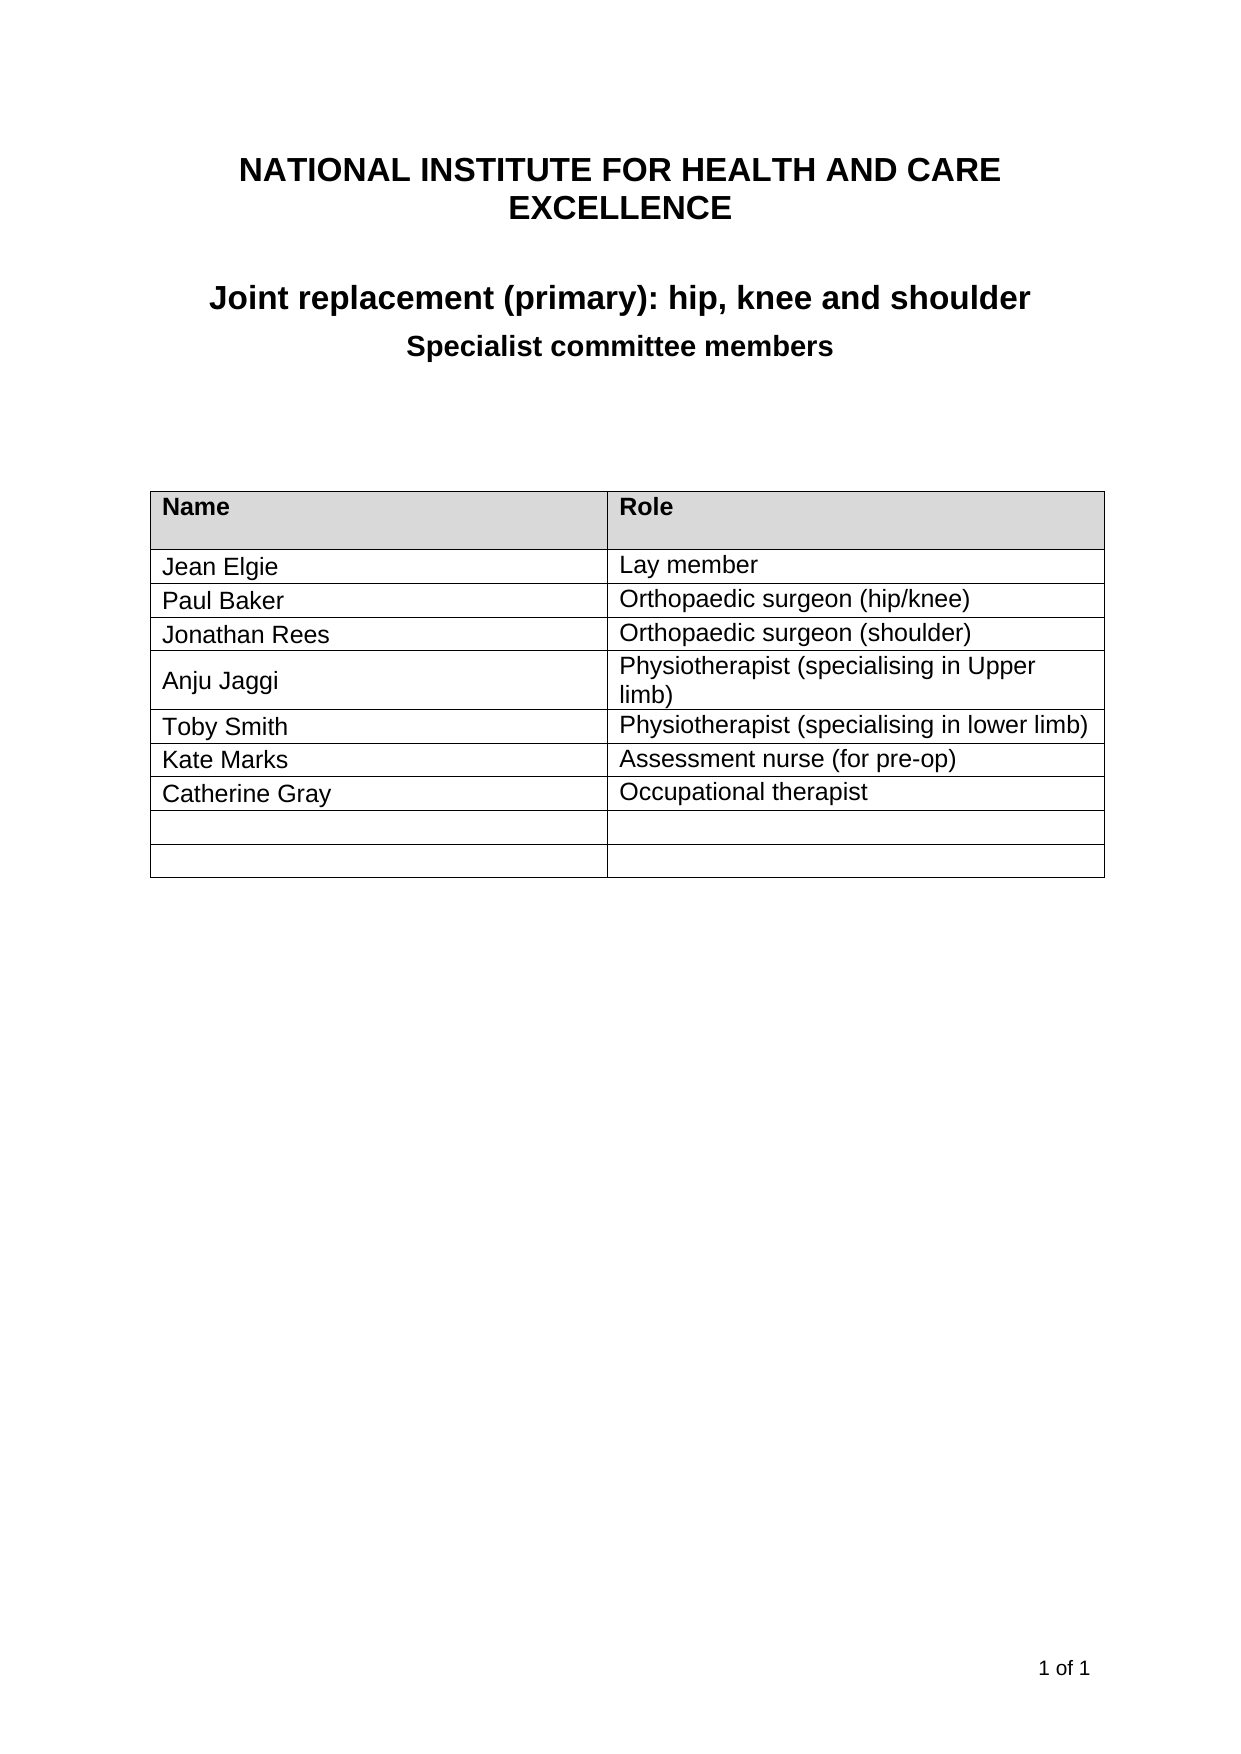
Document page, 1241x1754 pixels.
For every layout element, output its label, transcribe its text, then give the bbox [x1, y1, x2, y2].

table_cell Jonathan Rees [151, 618, 607, 650]
table_cell Jean Elgie [151, 550, 607, 583]
text NATIONAL INSTITUTE FOR HEALTH AND CARE EXCELLENCE [150, 150, 1090, 227]
table_cell [608, 845, 1104, 877]
table_cell [151, 845, 607, 877]
table_cell Lay member [608, 550, 1104, 583]
table_cell Orthopaedic surgeon (shoulder) [608, 618, 1104, 650]
table_cell [608, 811, 1104, 843]
table_cell Catherine Gray [151, 777, 607, 810]
table_cell Paul Baker [151, 584, 607, 617]
table_cell Toby Smith [151, 710, 607, 742]
table_cell Occupational therapist [608, 777, 1104, 810]
title Joint replacement (primary): hip, knee and shoulder [150, 278, 1090, 316]
table_cell Orthopaedic surgeon (hip/knee) [608, 584, 1104, 617]
table_cell Assessment nurse (for pre-op) [608, 744, 1104, 776]
table_header Name [151, 492, 607, 549]
table_cell Anju Jaggi [151, 651, 607, 709]
table_cell Physiotherapist (specialising in lower limb) [608, 710, 1104, 742]
subtitle Specialist committee members [150, 329, 1090, 362]
table_header Role [608, 492, 1104, 549]
table_cell Kate Marks [151, 744, 607, 776]
table_cell [151, 811, 607, 843]
table_cell Physiotherapist (specialising in Upper limb) [608, 651, 1104, 709]
